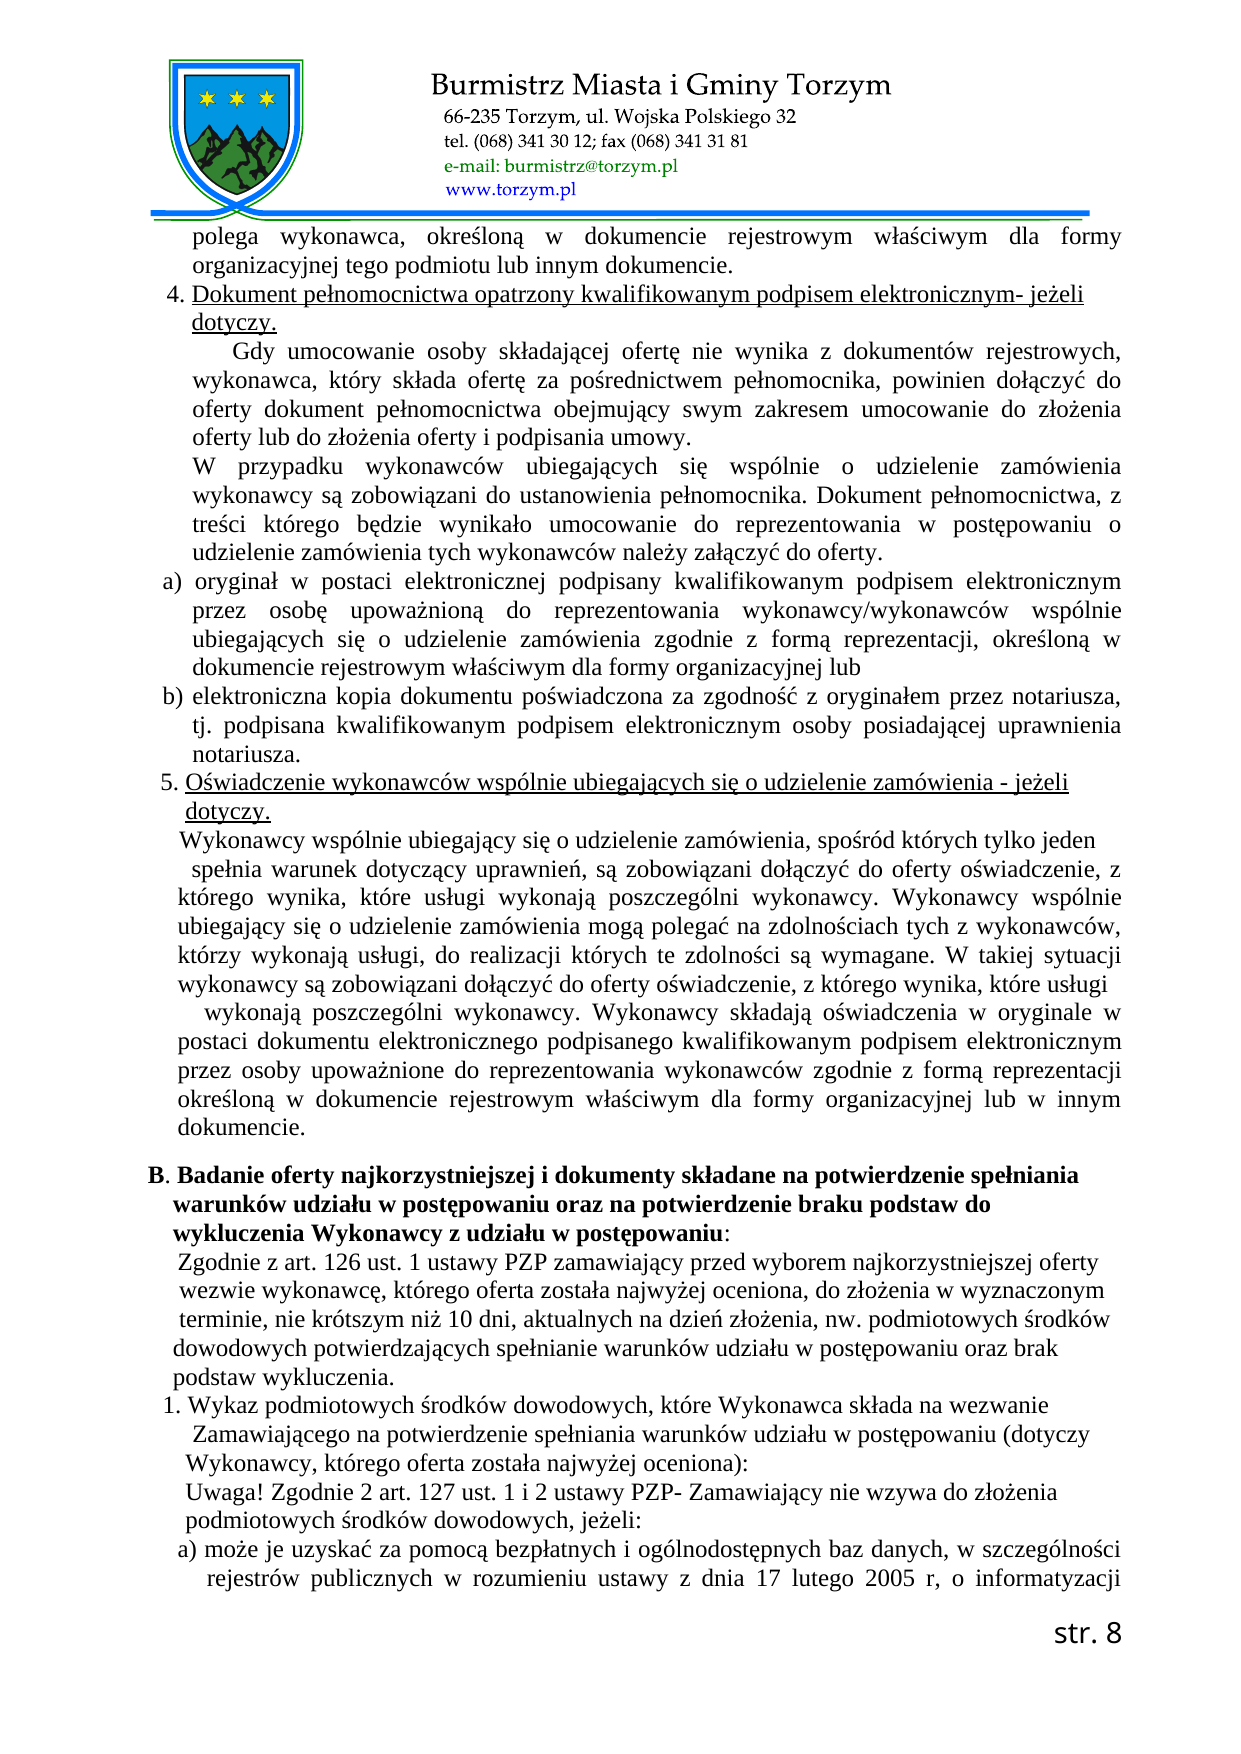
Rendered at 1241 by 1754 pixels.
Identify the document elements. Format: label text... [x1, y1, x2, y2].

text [148, 221, 1122, 279]
text wezwie wykonawcę, którego oferta została najwyżej oceniona, do złożenia w wyznaczonym [148, 1275, 1122, 1304]
text Gdy umocowanie osoby składającej ofertę nie wynika z dokumentów rejestrowych, wykonawca, który składa ofertę za pośrednictwem pełnomocnika, powinien dołączyć do oferty dokument pełnomocnictwa obejmujący swym zakresem umocowanie do złożenia oferty lub do złożenia oferty i podpisania umowy. [148, 336, 1122, 451]
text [177, 1534, 1122, 1592]
text 4. Dokument pełnomocnictwa opatrzony kwalifikowanym podpisem elektronicznym- jeżeli [148, 279, 1122, 307]
text Wykonawcy, którego oferta została najwyżej oceniona): [148, 1448, 1122, 1477]
text spełnia warunek dotyczący uprawnień, są zobowiązani dołączyć do oferty oświadczenie, z którego wynika, które usługi wykonają poszczególni wykonawcy. Wykonawcy wspólnie ubiegający się o udzielenie zamówienia mogą polegać na zdolnościach tych z wykonawców, którzy wykonają usługi, do realizacji których te zdolności są wymagane. W takiej sytuacji wykonawcy są zobowiązani dołączyć do oferty oświadczenie, z którego wynika, które usługi [148, 854, 1122, 997]
text a) oryginał w postaci elektronicznej podpisany kwalifikowanym podpisem elektronicznym przez osobę upoważnioną do reprezentowania wykonawcy/wykonawców wspólnie ubiegających się o udzielenie zamówienia zgodnie z formą reprezentacji, określoną w dokumencie rejestrowym właściwym dla formy organizacyjnej lub [162, 566, 1122, 681]
text warunków udziału w postępowaniu oraz na potwierdzenie braku podstaw do [148, 1189, 1122, 1218]
text B. Badanie oferty najkorzystniejszej i dokumenty składane na potwierdzenie spełniania [148, 1160, 1122, 1189]
text 1. Wykaz podmiotowych środków dowodowych, które Wykonawca składa na wezwanie [148, 1390, 1122, 1419]
text b) elektroniczna kopia dokumentu poświadczona za zgodność z oryginałem przez notariusza, tj. podpisana kwalifikowanym podpisem elektronicznym osoby posiadającej uprawnienia notariusza. [162, 681, 1122, 767]
text Uwaga! Zgodnie 2 art. 127 ust. 1 i 2 ustawy PZP- Zamawiający nie wzywa do złożenia [148, 1477, 1122, 1505]
text Zgodnie z art. 126 ust. 1 ustawy PZP zamawiający przed wyborem najkorzystniejszej oferty [177, 1247, 1122, 1275]
text podmiotowych środków dowodowych, jeżeli: [148, 1505, 1122, 1534]
text 5. Oświadczenie wykonawców wspólnie ubiegających się o udzielenie zamówienia - jeżeli [148, 767, 1122, 796]
text dowodowych potwierdzających spełnianie warunków udziału w postępowaniu oraz brak [148, 1333, 1122, 1362]
text terminie, nie krótszym niż 10 dni, aktualnych na dzień złożenia, nw. podmiotowych środków [148, 1304, 1122, 1333]
text W przypadku wykonawców ubiegających się wspólnie o udzielenie zamówienia wykonawcy są zobowiązani do ustanowienia pełnomocnika. Dokument pełnomocnictwa, z treści którego będzie wynikało umocowanie do reprezentowania w postępowaniu o udzielenie zamówienia tych wykonawców należy załączyć do oferty. [192, 451, 1122, 566]
text dotyczy. [148, 796, 1122, 825]
text podstaw wykluczenia. [148, 1362, 1122, 1390]
text dotyczy. [148, 307, 1122, 336]
text wykluczenia Wykonawcy z udziału w postępowaniu: [148, 1218, 1122, 1247]
text Zamawiającego na potwierdzenie spełniania warunków udziału w postępowaniu (dotyczy [192, 1419, 1122, 1448]
text wykonają poszczególni wykonawcy. Wykonawcy składają oświadczenia w oryginale w postaci dokumentu elektronicznego podpisanego kwalifikowanym podpisem elektronicznym przez osoby upoważnione do reprezentowania wykonawców zgodnie z formą reprezentacji określoną w dokumencie rejestrowym właściwym dla formy organizacyjnej lub w innym dokumencie. [148, 997, 1122, 1141]
text Wykonawcy wspólnie ubiegający się o udzielenie zamówienia, spośród których tylko jeden [148, 825, 1122, 854]
